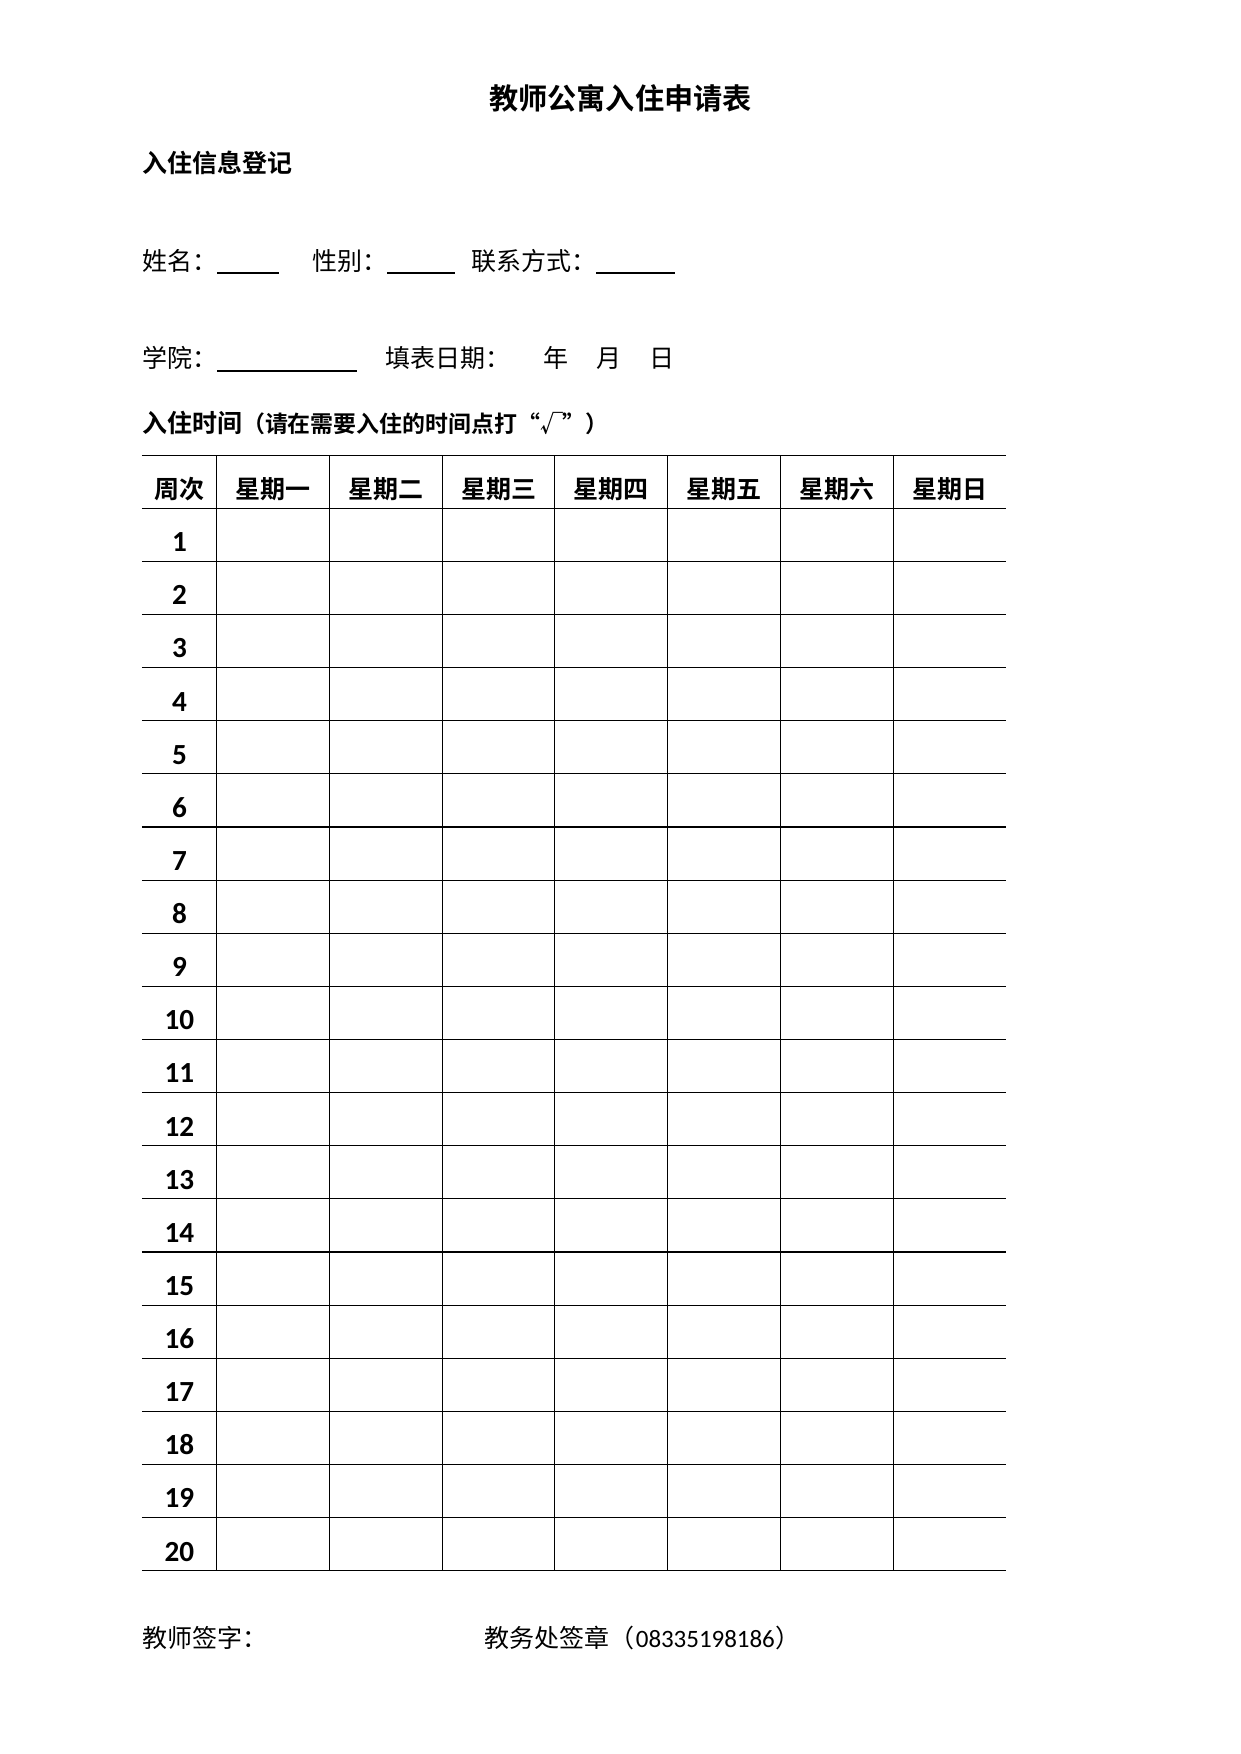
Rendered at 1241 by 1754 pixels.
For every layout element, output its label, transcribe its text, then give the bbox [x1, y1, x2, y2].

table_cell [894, 1040, 1006, 1092]
table_cell [781, 562, 893, 614]
table_cell [555, 1199, 667, 1251]
table_cell [668, 828, 780, 879]
table_cell [781, 881, 893, 933]
table_cell [894, 987, 1006, 1039]
table_header 星期六 [781, 456, 893, 508]
text 教师公寓入住申请表 [142, 64, 1098, 129]
table_cell [330, 1146, 442, 1198]
table_cell [443, 774, 554, 826]
table_cell [555, 509, 667, 561]
text 入住时间（请在需要入住的时间点打“√”） [142, 389, 1098, 454]
table_cell [217, 1412, 329, 1464]
table_cell [443, 1359, 554, 1411]
table_cell 18 [142, 1412, 216, 1464]
table_cell 1 [142, 509, 216, 561]
table_cell 13 [142, 1146, 216, 1198]
table_cell [217, 1146, 329, 1198]
table_cell [217, 774, 329, 826]
table_cell [443, 562, 554, 614]
table_cell [668, 987, 780, 1039]
table_cell [894, 934, 1006, 986]
table_cell [555, 562, 667, 614]
table_cell [217, 1199, 329, 1251]
table_cell [781, 1412, 893, 1464]
table_cell [217, 1040, 329, 1092]
table_cell [217, 828, 329, 879]
text 入住信息登记 [142, 129, 1098, 194]
table_cell [555, 934, 667, 986]
table_cell [330, 721, 442, 773]
table_cell [781, 615, 893, 667]
table_cell [443, 615, 554, 667]
table_cell [330, 1093, 442, 1145]
table_cell [781, 1359, 893, 1411]
table_cell [781, 1306, 893, 1358]
table_cell [217, 721, 329, 773]
table_cell [555, 1465, 667, 1517]
table_cell [330, 1253, 442, 1304]
table_cell [330, 1518, 442, 1570]
table_cell [781, 774, 893, 826]
table_cell 14 [142, 1199, 216, 1251]
table_cell [894, 1253, 1006, 1304]
table_cell [668, 1465, 780, 1517]
table_cell [555, 881, 667, 933]
table_cell [443, 721, 554, 773]
table_cell [443, 934, 554, 986]
table_cell [443, 1253, 554, 1304]
table_cell [330, 1199, 442, 1251]
table_cell [781, 668, 893, 720]
table_cell [555, 1146, 667, 1198]
table_cell [330, 1040, 442, 1092]
table_cell [894, 1306, 1006, 1358]
table_cell [668, 1359, 780, 1411]
table_cell [781, 1465, 893, 1517]
table_cell 16 [142, 1306, 216, 1358]
table_cell [555, 1359, 667, 1411]
table_cell [217, 1093, 329, 1145]
table_cell [443, 668, 554, 720]
table_cell 5 [142, 721, 216, 773]
table_cell [443, 828, 554, 879]
table_cell 8 [142, 881, 216, 933]
table_cell [217, 934, 329, 986]
table_cell [330, 1465, 442, 1517]
table_cell [330, 828, 442, 879]
table_cell [443, 987, 554, 1039]
table_cell [894, 1518, 1006, 1570]
table_cell 15 [142, 1253, 216, 1304]
table_cell [668, 1093, 780, 1145]
table_cell [330, 881, 442, 933]
table_cell [668, 562, 780, 614]
table_cell 3 [142, 615, 216, 667]
table_cell [668, 1518, 780, 1570]
text 学院： 填表日期： 年 月 日 [142, 324, 1098, 389]
table_cell 9 [142, 934, 216, 986]
table_cell [781, 1253, 893, 1304]
table_cell 12 [142, 1093, 216, 1145]
table_cell [555, 1253, 667, 1304]
table_cell [217, 562, 329, 614]
table_cell [668, 721, 780, 773]
table_cell [217, 615, 329, 667]
table_cell 6 [142, 774, 216, 826]
table_cell [217, 1359, 329, 1411]
table_cell [555, 1518, 667, 1570]
table_cell [443, 1465, 554, 1517]
table_cell [217, 509, 329, 561]
table_cell [668, 1412, 780, 1464]
table_cell [330, 1306, 442, 1358]
table_cell [781, 1199, 893, 1251]
table_header 星期日 [894, 456, 1006, 508]
table_cell 20 [142, 1518, 216, 1570]
table_cell [781, 934, 893, 986]
table_cell [555, 1306, 667, 1358]
table_cell [894, 828, 1006, 879]
table_cell [781, 1040, 893, 1092]
table_cell [781, 987, 893, 1039]
table_cell [894, 881, 1006, 933]
table_cell [781, 828, 893, 879]
table_cell [330, 509, 442, 561]
table_header 星期四 [555, 456, 667, 508]
table_cell 17 [142, 1359, 216, 1411]
table_cell [668, 934, 780, 986]
table_cell [330, 562, 442, 614]
table_cell 10 [142, 987, 216, 1039]
table_cell [781, 509, 893, 561]
text 教师签字： 教务处签章（08335198186） [142, 1604, 1098, 1669]
table_cell [668, 774, 780, 826]
table_cell [781, 1518, 893, 1570]
table_cell [443, 1146, 554, 1198]
table_cell [443, 1093, 554, 1145]
table_cell [668, 1040, 780, 1092]
table_cell 4 [142, 668, 216, 720]
table_cell [894, 1465, 1006, 1517]
table_cell [330, 987, 442, 1039]
table_cell 11 [142, 1040, 216, 1092]
table_cell [781, 1146, 893, 1198]
table_cell [668, 615, 780, 667]
table_cell 7 [142, 828, 216, 879]
table_cell [555, 721, 667, 773]
table_cell [555, 774, 667, 826]
table_cell [443, 1306, 554, 1358]
table_cell [443, 881, 554, 933]
table_cell [894, 774, 1006, 826]
table_cell [894, 562, 1006, 614]
table_cell [217, 881, 329, 933]
table_cell [894, 1412, 1006, 1464]
table_cell [668, 1253, 780, 1304]
table_cell [894, 721, 1006, 773]
table_cell [668, 881, 780, 933]
table_cell [443, 1040, 554, 1092]
table_cell [894, 1199, 1006, 1251]
text 姓名： 性别： 联系方式： [142, 227, 1098, 292]
table_cell [555, 1093, 667, 1145]
table_header 星期五 [668, 456, 780, 508]
table_header 星期二 [330, 456, 442, 508]
table_cell [217, 1306, 329, 1358]
table_cell [894, 668, 1006, 720]
table_cell [555, 615, 667, 667]
table_cell [894, 1146, 1006, 1198]
table_cell [894, 1359, 1006, 1411]
table_cell [555, 828, 667, 879]
table_cell [330, 1359, 442, 1411]
table_cell [668, 1146, 780, 1198]
table_header 星期一 [217, 456, 329, 508]
table_cell [330, 1412, 442, 1464]
table_cell [330, 934, 442, 986]
table_cell [217, 1253, 329, 1304]
table_cell [330, 774, 442, 826]
table_cell [555, 987, 667, 1039]
table_cell [555, 1040, 667, 1092]
table_cell [781, 1093, 893, 1145]
table_header 星期三 [443, 456, 554, 508]
table_cell [781, 721, 893, 773]
table_cell [668, 509, 780, 561]
table_cell [443, 1412, 554, 1464]
table_cell [894, 509, 1006, 561]
table_cell [894, 615, 1006, 667]
table_cell [330, 668, 442, 720]
table_cell [894, 1093, 1006, 1145]
table_cell [555, 1412, 667, 1464]
table_cell [668, 1199, 780, 1251]
table_cell [217, 1518, 329, 1570]
table_cell [330, 615, 442, 667]
table_cell 2 [142, 562, 216, 614]
table_cell [443, 1199, 554, 1251]
table_cell [217, 987, 329, 1039]
table_cell 19 [142, 1465, 216, 1517]
table_cell [668, 668, 780, 720]
table_cell [443, 1518, 554, 1570]
table_cell [668, 1306, 780, 1358]
table_header 周次 [142, 456, 216, 508]
table_cell [217, 1465, 329, 1517]
table_cell [217, 668, 329, 720]
table_cell [555, 668, 667, 720]
table_cell [443, 509, 554, 561]
